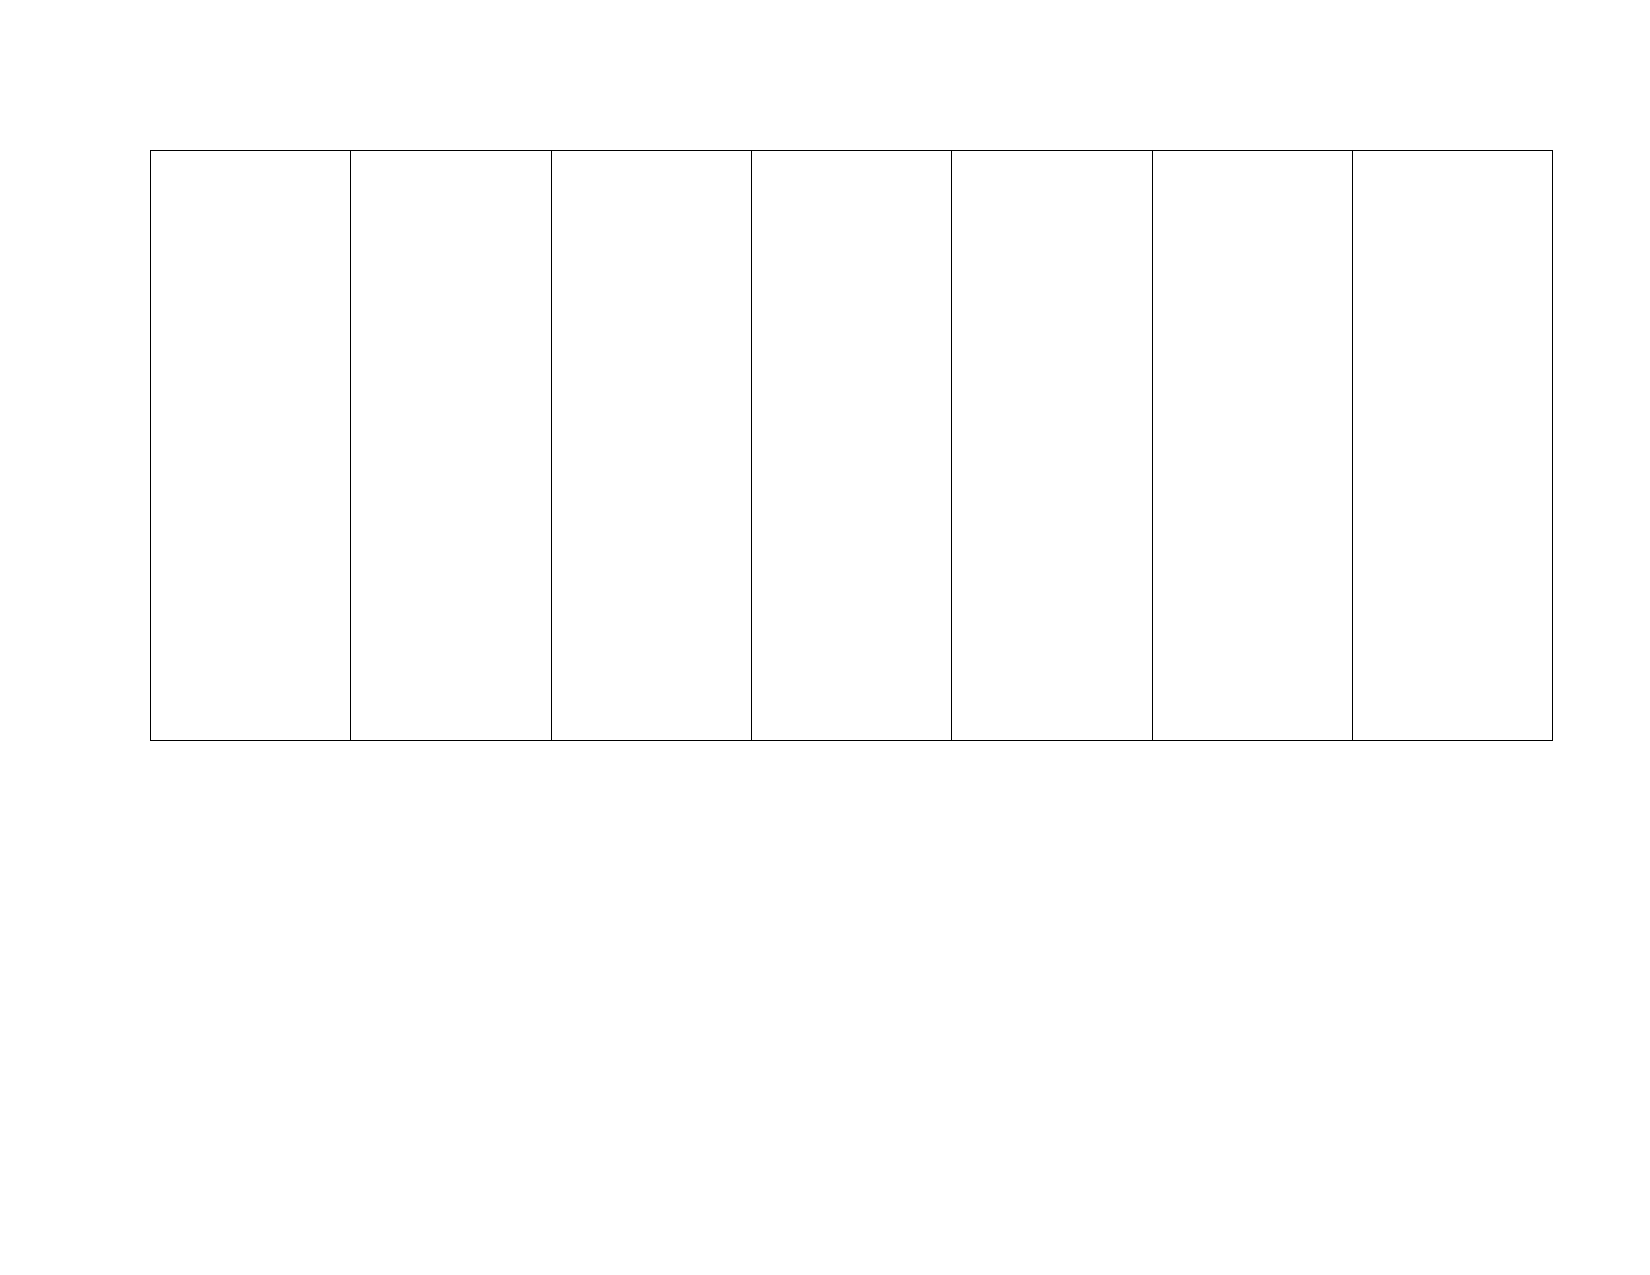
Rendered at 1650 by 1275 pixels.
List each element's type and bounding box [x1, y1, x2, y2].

table_cell [952, 151, 1152, 740]
table_cell [1153, 151, 1352, 740]
table_cell [351, 151, 551, 740]
table_cell [552, 151, 751, 740]
table_cell [151, 151, 350, 740]
table_cell [1353, 151, 1552, 740]
table_cell [752, 151, 951, 740]
